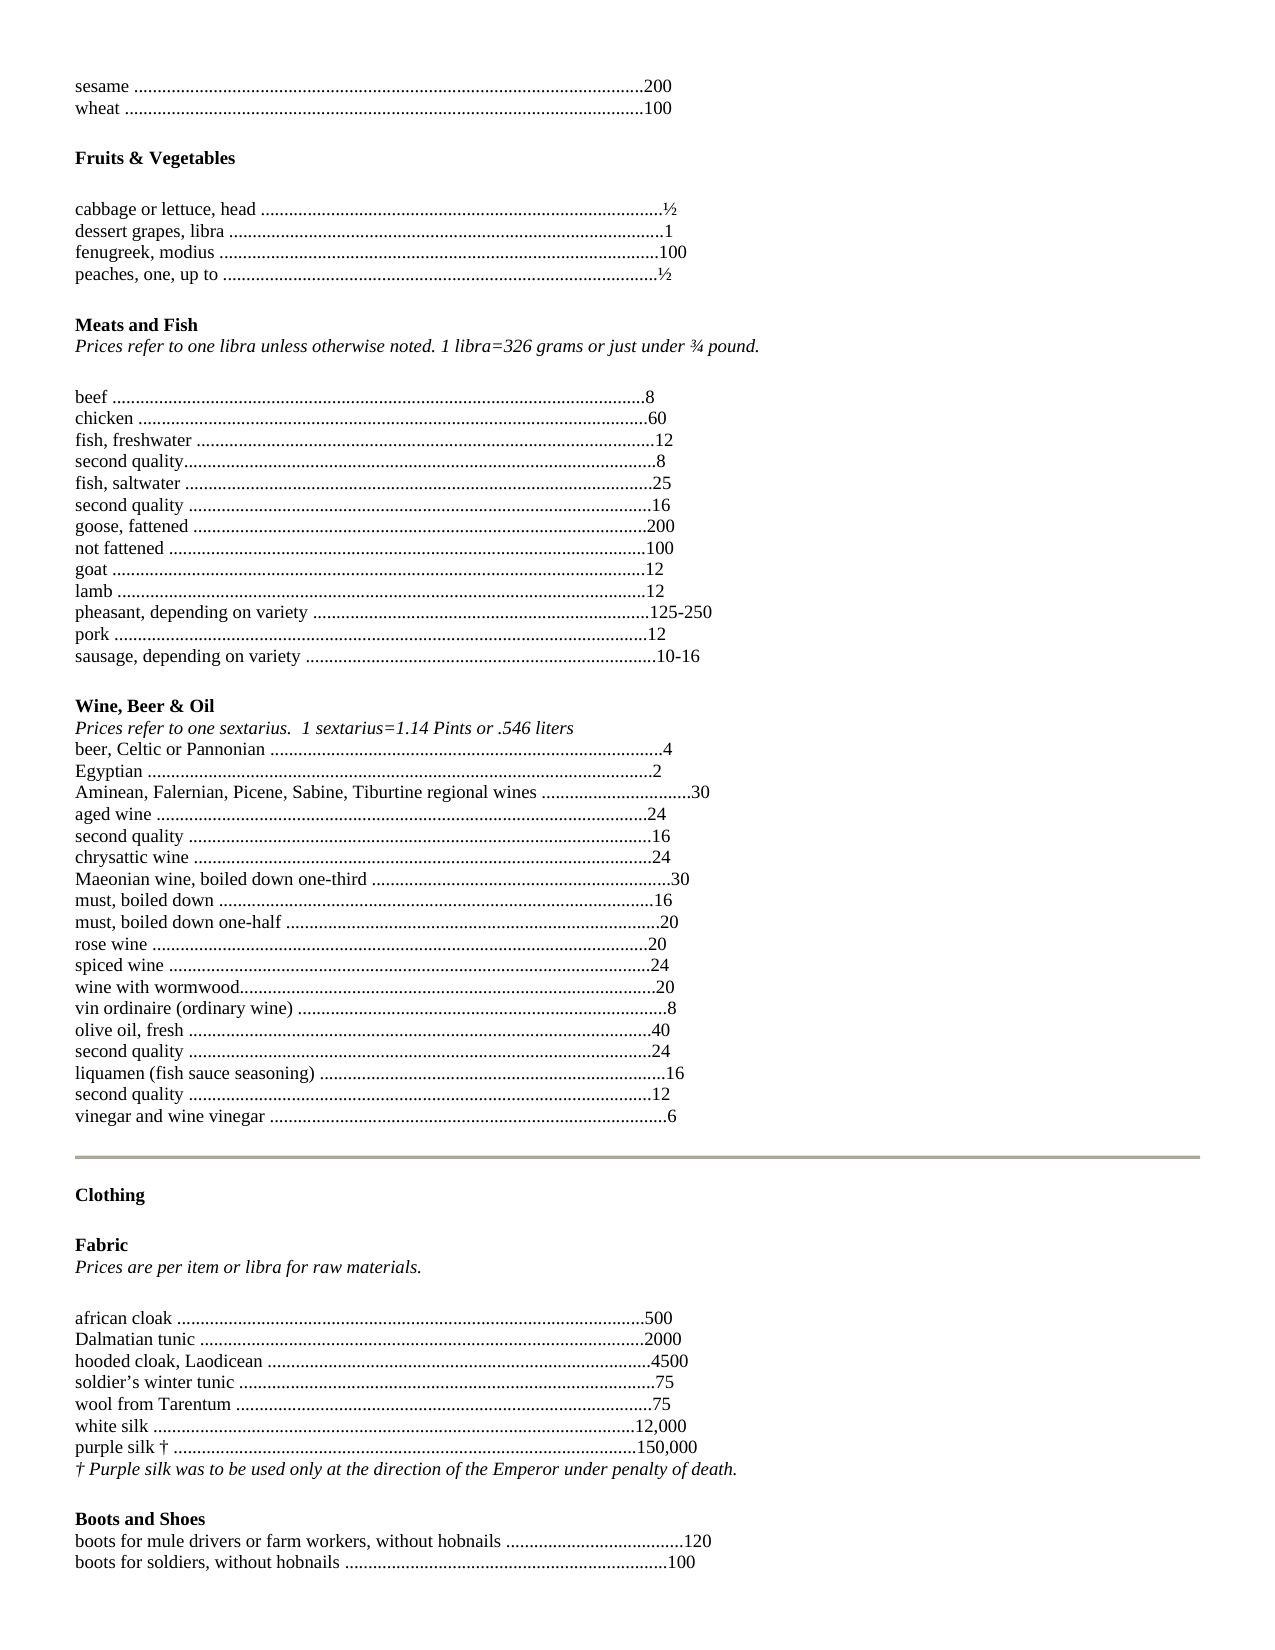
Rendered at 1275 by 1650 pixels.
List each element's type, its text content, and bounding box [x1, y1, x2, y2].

text african cloak ....................................................................................................500 Dalmatian tunic ...............................................................................................2000 hooded cloak, Laodicean ..................................................................................4500 soldier’s winter tunic .........................................................................................75 wool from Tarentum .........................................................................................75 white silk .......................................................................................................12,000 purple silk † ...................................................................................................150,000 † Purple silk was to be used only at the direction of the Emperor under penalty of death. [75, 1307, 1200, 1479]
text Fabric Prices are per item or libra for raw materials. [75, 1234, 1200, 1277]
text Meats and Fish Prices refer to one libra unless otherwise noted. 1 libra=326 grams or just under ¾ pound. [75, 313, 1200, 357]
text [75, 75, 1200, 118]
text Wine, Beer & Oil Prices refer to one sextarius. 1 sextarius=1.14 Pints or .546 liters beer, Celtic or Pannonian ....................................................................................4 Egyptian ............................................................................................................2 Aminean, Falernian, Picene, Sabine, Tiburtine regional wines ................................30 aged wine .........................................................................................................24 second quality ...................................................................................................16 chrysattic wine ..................................................................................................24 Maeonian wine, boiled down one-third ................................................................30 must, boiled down .............................................................................................16 must, boiled down one-half ................................................................................20 rose wine ..........................................................................................................20 spiced wine .......................................................................................................24 wine with wormwood.........................................................................................20 vin ordinaire (ordinary wine) ...............................................................................8 olive oil, fresh ...................................................................................................40 second quality ...................................................................................................24 liquamen (fish sauce seasoning) ..........................................................................16 second quality ...................................................................................................12 vinegar and wine vinegar .....................................................................................6 [75, 695, 1200, 1126]
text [75, 1508, 1200, 1573]
text beef ..................................................................................................................8 chicken .............................................................................................................60 fish, freshwater ..................................................................................................12 second quality.....................................................................................................8 fish, saltwater ....................................................................................................25 second quality ...................................................................................................16 goose, fattened .................................................................................................200 not fattened ......................................................................................................100 goat ..................................................................................................................12 lamb .................................................................................................................12 pheasant, depending on variety ........................................................................125-250 pork ..................................................................................................................12 sausage, depending on variety ...........................................................................10-16 [75, 386, 1200, 666]
text cabbage or lettuce, head ......................................................................................½ dessert grapes, libra .............................................................................................1 fenugreek, modius ..............................................................................................100 peaches, one, up to .............................................................................................½ [75, 198, 1200, 284]
text Fruits & Vegetables [75, 147, 1200, 169]
text Clothing [75, 1159, 1200, 1205]
